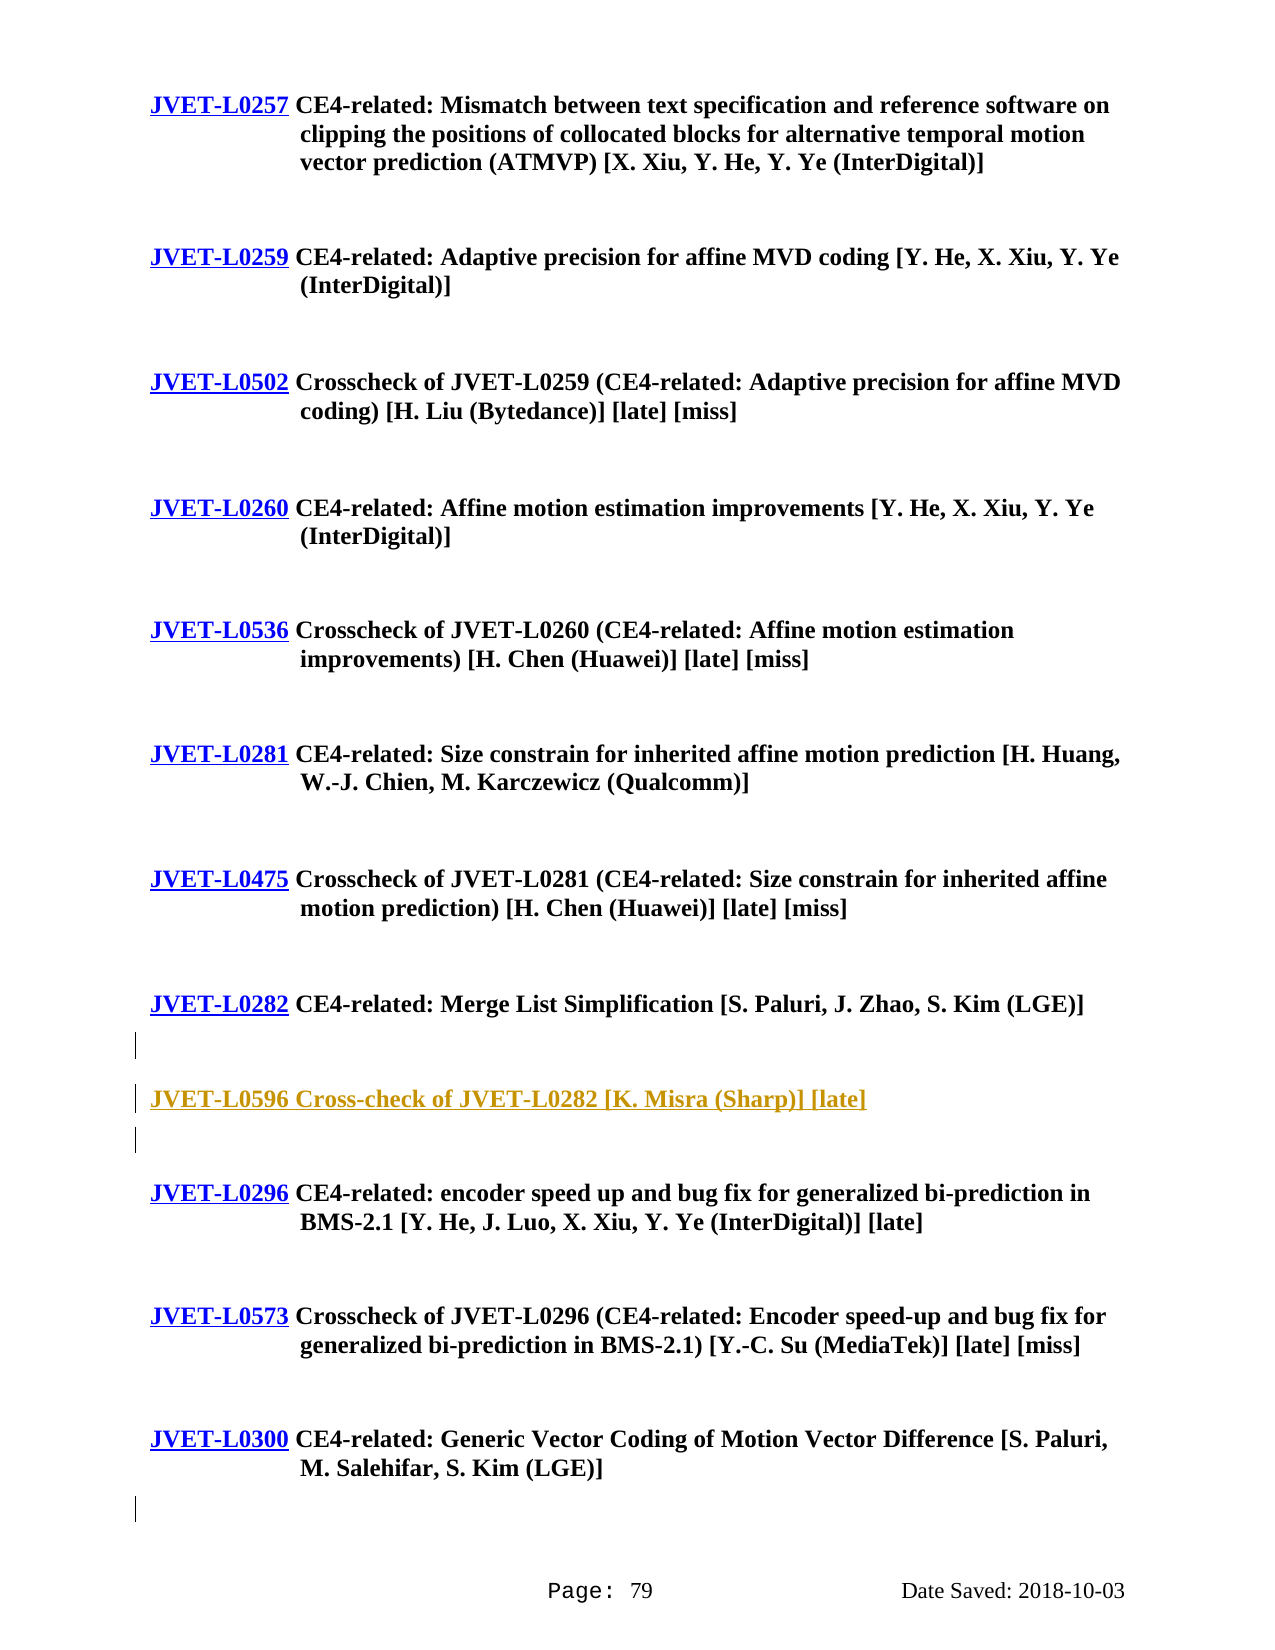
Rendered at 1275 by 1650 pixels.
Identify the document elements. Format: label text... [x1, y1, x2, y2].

subtitle JVET-L0260 CE4-related: Affine motion estimation improvements [Y. He, X. Xiu, Y. Ye (InterDigital)] [150, 493, 1125, 550]
subtitle JVET-L0259 CE4-related: Adaptive precision for affine MVD coding [Y. He, X. Xiu, Y. Ye (InterDigital)] [150, 242, 1125, 299]
subtitle JVET-L0257 CE4-related: Mismatch between text specification and reference software on clipping the positions of collocated blocks for alternative temporal motion vector prediction (ATMVP) [X. Xiu, Y. He, Y. Ye (InterDigital)] [150, 90, 1125, 176]
subtitle JVET-L0296 CE4-related: encoder speed up and bug fix for generalized bi-prediction in BMS-2.1 [Y. He, J. Luo, X. Xiu, Y. Ye (InterDigital)] [late] [150, 1178, 1125, 1236]
subtitle JVET-L0475 Crosscheck of JVET-L0281 (CE4-related: Size constrain for inherited affine motion prediction) [H. Chen (Huawei)] [late] [miss] [150, 864, 1125, 922]
subtitle JVET-L0573 Crosscheck of JVET-L0296 (CE4-related: Encoder speed-up and bug fix for generalized bi-prediction in BMS-2.1) [Y.-C. Su (MediaTek)] [late] [miss] [150, 1301, 1125, 1358]
subtitle JVET-L0282 CE4-related: Merge List Simplification [S. Paluri, J. Zhao, S. Kim (LGE)] [150, 989, 1125, 1018]
subtitle JVET-L0502 Crosscheck of JVET-L0259 (CE4-related: Adaptive precision for affine MVD coding) [H. Liu (Bytedance)] [late] [miss] [150, 367, 1125, 425]
subtitle JVET-L0300 CE4-related: Generic Vector Coding of Motion Vector Difference [S. Paluri, M. Salehifar, S. Kim (LGE)] [150, 1424, 1125, 1482]
subtitle JVET-L0281 CE4-related: Size constrain for inherited affine motion prediction [H. Huang, W.-J. Chien, M. Karczewicz (Qualcomm)] [150, 739, 1125, 796]
subtitle JVET-L0536 Crosscheck of JVET-L0260 (CE4-related: Affine motion estimation improvements) [H. Chen (Huawei)] [late] [miss] [150, 616, 1125, 673]
